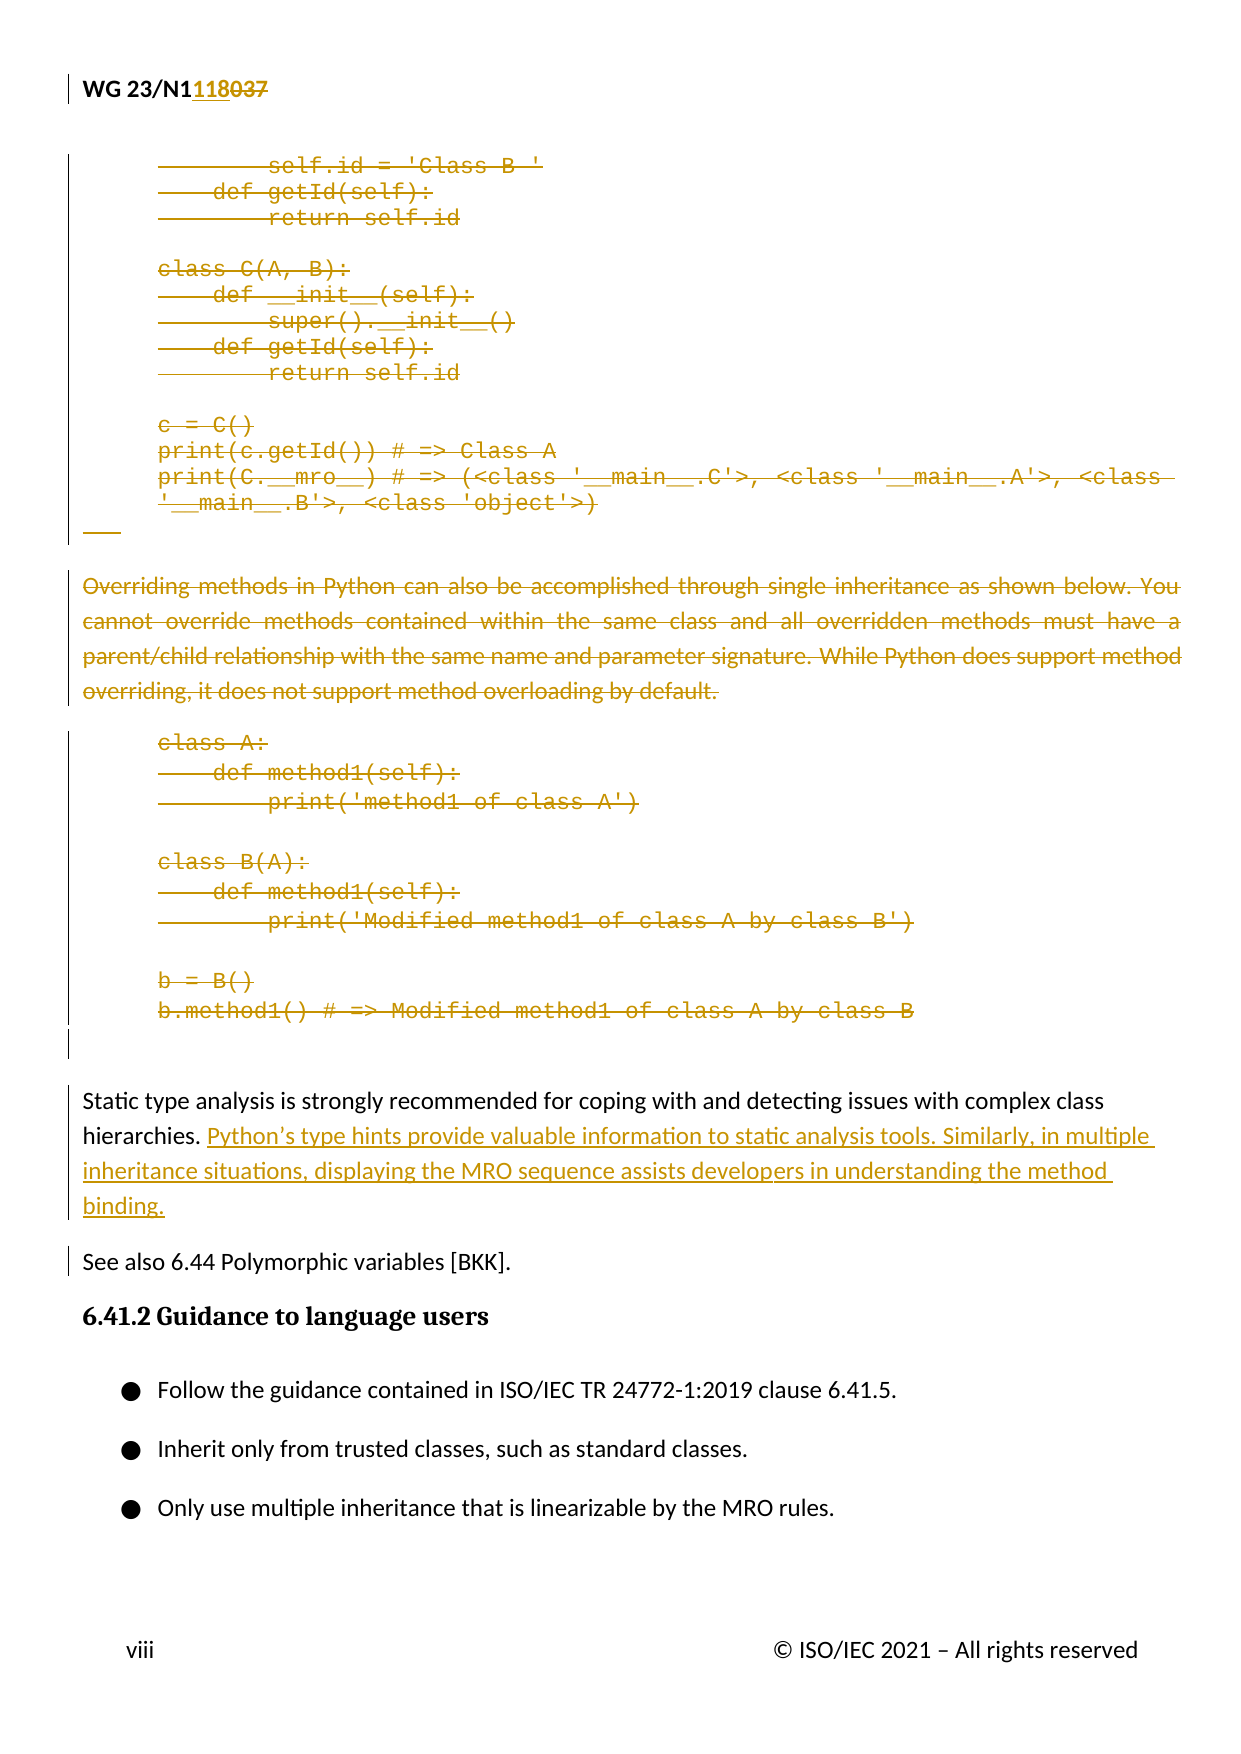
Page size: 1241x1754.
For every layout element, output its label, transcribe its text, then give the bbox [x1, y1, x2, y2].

list Inherit only from trusted classes, such as standard classes. [120, 1420, 1182, 1472]
text Static type analysis is strongly recommended for coping with and detecting issues with complex class hierarchies. [82, 1085, 1182, 1220]
list Only use multiple inheritance that is linearizable by the MRO rules. [120, 1479, 1182, 1531]
text See also 6.44 Polymorphic variables [BKK]. [82, 1246, 1182, 1276]
subtitle 6.41.2 Guidance to language users [82, 1301, 1182, 1333]
list Follow the guidance contained in ISO/IEC TR 24772-1:2019 clause 6.41.5. [120, 1362, 1182, 1413]
